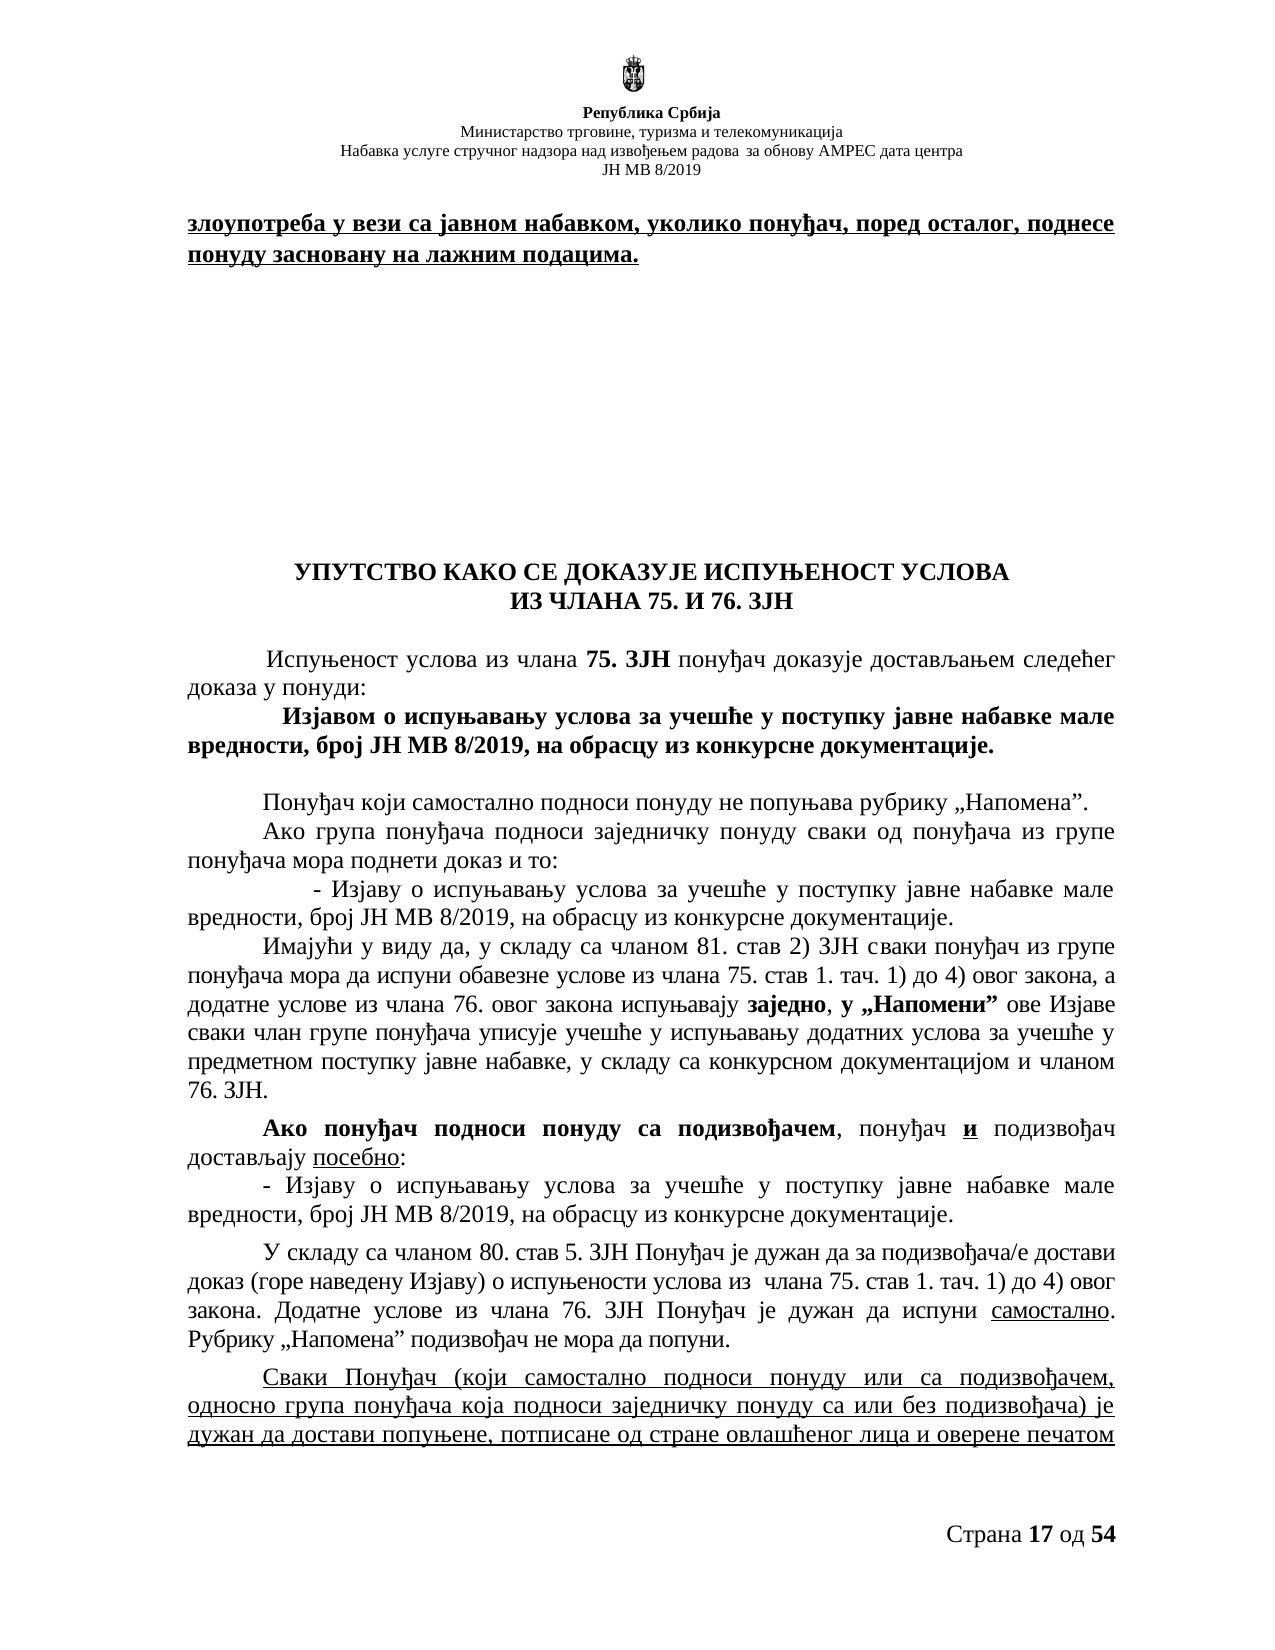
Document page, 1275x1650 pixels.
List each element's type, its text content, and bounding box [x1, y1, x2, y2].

text Ако понуђач подноси понуду са подизвођачем, понуђач и подизвођач достављају посебно: [187, 1113, 1116, 1171]
text - Изјаву о испуњавању услова за учешће у поступку јавне набавке мале вредности, број ЈН МВ 8/2019, на обрасцу из конкурсне документације. [187, 1171, 1116, 1228]
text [187, 208, 1116, 268]
text ИЗ ЧЛАНА 75. И 76. ЗЈН [187, 586, 1116, 615]
text Изјавом о испуњавању услова за учешће у поступку јавне набавке мале вредности, број ЈН МВ 8/2019, на обрасцу из конкурсне документације. [187, 701, 1116, 759]
text Испуњеност услова из члана 75. ЗЈН понуђач доказује достављањем следећег доказа у понуди: [187, 644, 1116, 701]
text Понуђач који самостално подноси понуду не попуњава рубрику „Напоменаˮ. [187, 787, 1116, 816]
text УПУТСТВО КАКО СЕ ДОКАЗУЈЕ ИСПУЊЕНОСТ УСЛОВА [187, 557, 1116, 586]
text У складу са чланом 80. став 5. ЗЈН Понуђач је дужан да за подизвођача/е достави доказ (горе наведену Изјаву) о испуњености услова из члана 75. став 1. тач. 1) до 4) овог закона. Додатне услове из члана 76. ЗЈН Понуђач је дужан да испуни самостално. Рубрику „Напоменаˮ подизвођач не мора да попуни. [187, 1237, 1116, 1352]
text Имајући у виду да, у складу са чланом 81. став 2) ЗЈН сваки понуђач из групе понуђача мора да испуни обавезне услове из члана 75. став 1. тач. 1) до 4) овог закона, а додатне услове из члана 76. овог закона испуњавају заједно, у „Напомениˮ ове Изјаве сваки члан групе понуђача уписује учешће у испуњавању додатних услова за учешће у предметном поступку јавне набавке, у складу са конкурсном документацијом и чланом 76. ЗЈН. [187, 931, 1116, 1104]
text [187, 1362, 1116, 1448]
text - Изјаву о испуњавању услова за учешће у поступку јавне набавке мале вредности, број ЈН МВ 8/2019, на обрасцу из конкурсне документације. [187, 874, 1116, 931]
text Ако група понуђача подноси заједничку понуду сваки од понуђача из групе понуђача мора поднети доказ и то: [187, 816, 1116, 874]
